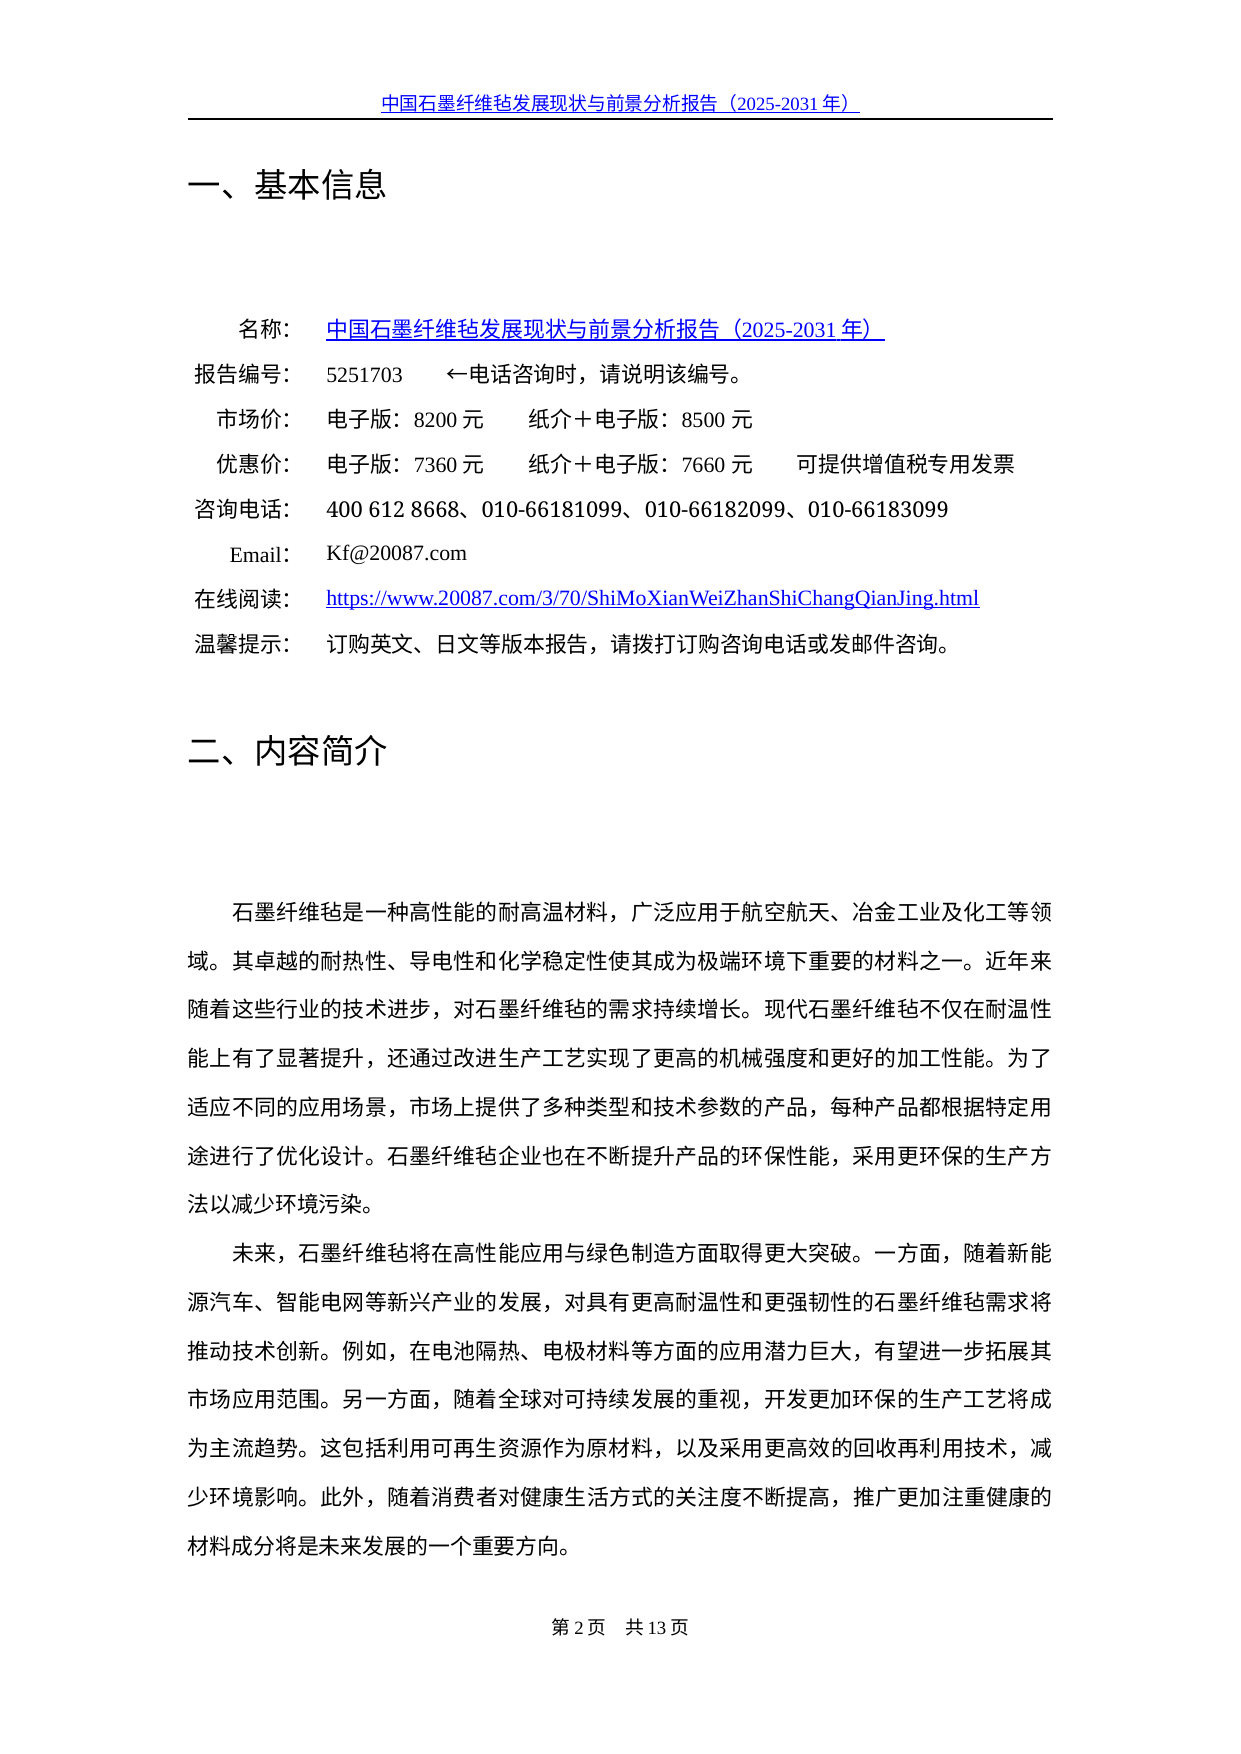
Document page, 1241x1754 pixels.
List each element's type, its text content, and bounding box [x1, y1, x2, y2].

table_cell 市场价： [167, 402, 315, 447]
table_cell 优惠价： [167, 447, 315, 492]
table_cell 在线阅读： [167, 582, 315, 627]
table_cell 400 612 8668、010-66181099、010-66182099、010-66183099 [315, 492, 1073, 537]
table_cell 电子版：8200 元 纸介＋电子版：8500 元 [315, 402, 1073, 447]
table_cell 咨询电话： [167, 492, 315, 537]
table_cell 电子版：7360 元 纸介＋电子版：7660 元 可提供增值税专用发票 [315, 447, 1073, 492]
table_cell Kf@20087.com [315, 537, 1073, 582]
table_header 名称： [167, 312, 315, 357]
table_header 中国石墨纤维毡发展现状与前景分析报告（2025-2031年） [315, 312, 1073, 357]
table_cell Email： [167, 537, 315, 582]
title 二、内容简介 [187, 717, 1053, 782]
table_cell 5251703 ←电话咨询时，请说明该编号。 [315, 357, 1073, 402]
table_cell 温馨提示： [167, 627, 315, 672]
table_cell 报告编号： [167, 357, 315, 402]
table_cell [315, 582, 1073, 627]
table_cell 订购英文、日文等版本报告，请拨打订购咨询电话或发邮件咨询。 [315, 627, 1073, 672]
title 一、基本信息 [187, 150, 1053, 215]
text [187, 894, 1053, 1561]
